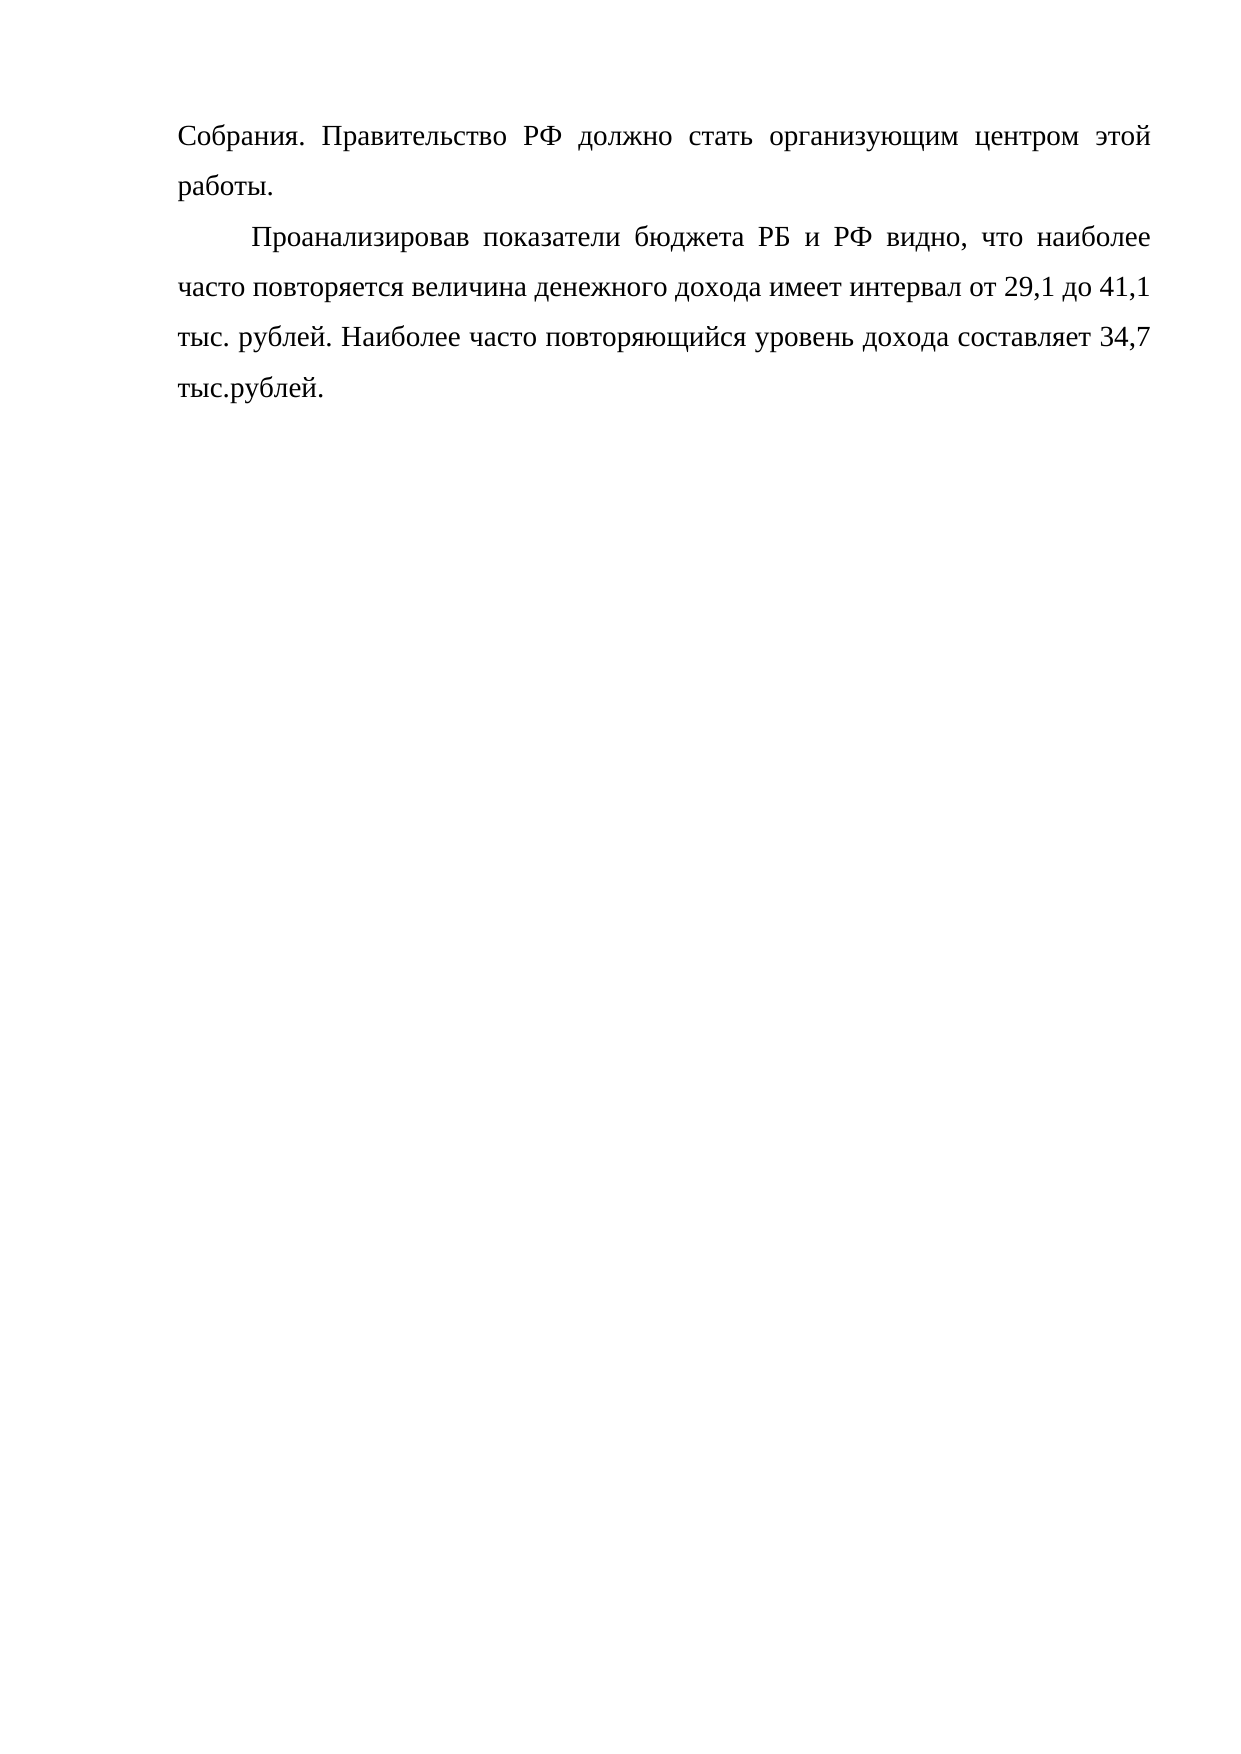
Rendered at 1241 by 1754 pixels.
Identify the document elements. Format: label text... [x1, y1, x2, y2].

text Проанализировав показатели бюджета РБ и РФ видно, что наиболее часто повторяется величина денежного дохода имеет интервал от 29,1 до 41,1 тыс. рублей. Наиболее часто повторяющийся уровень дохода составляет 34,7 тыс.рублей. [177, 219, 1152, 403]
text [177, 118, 1152, 202]
